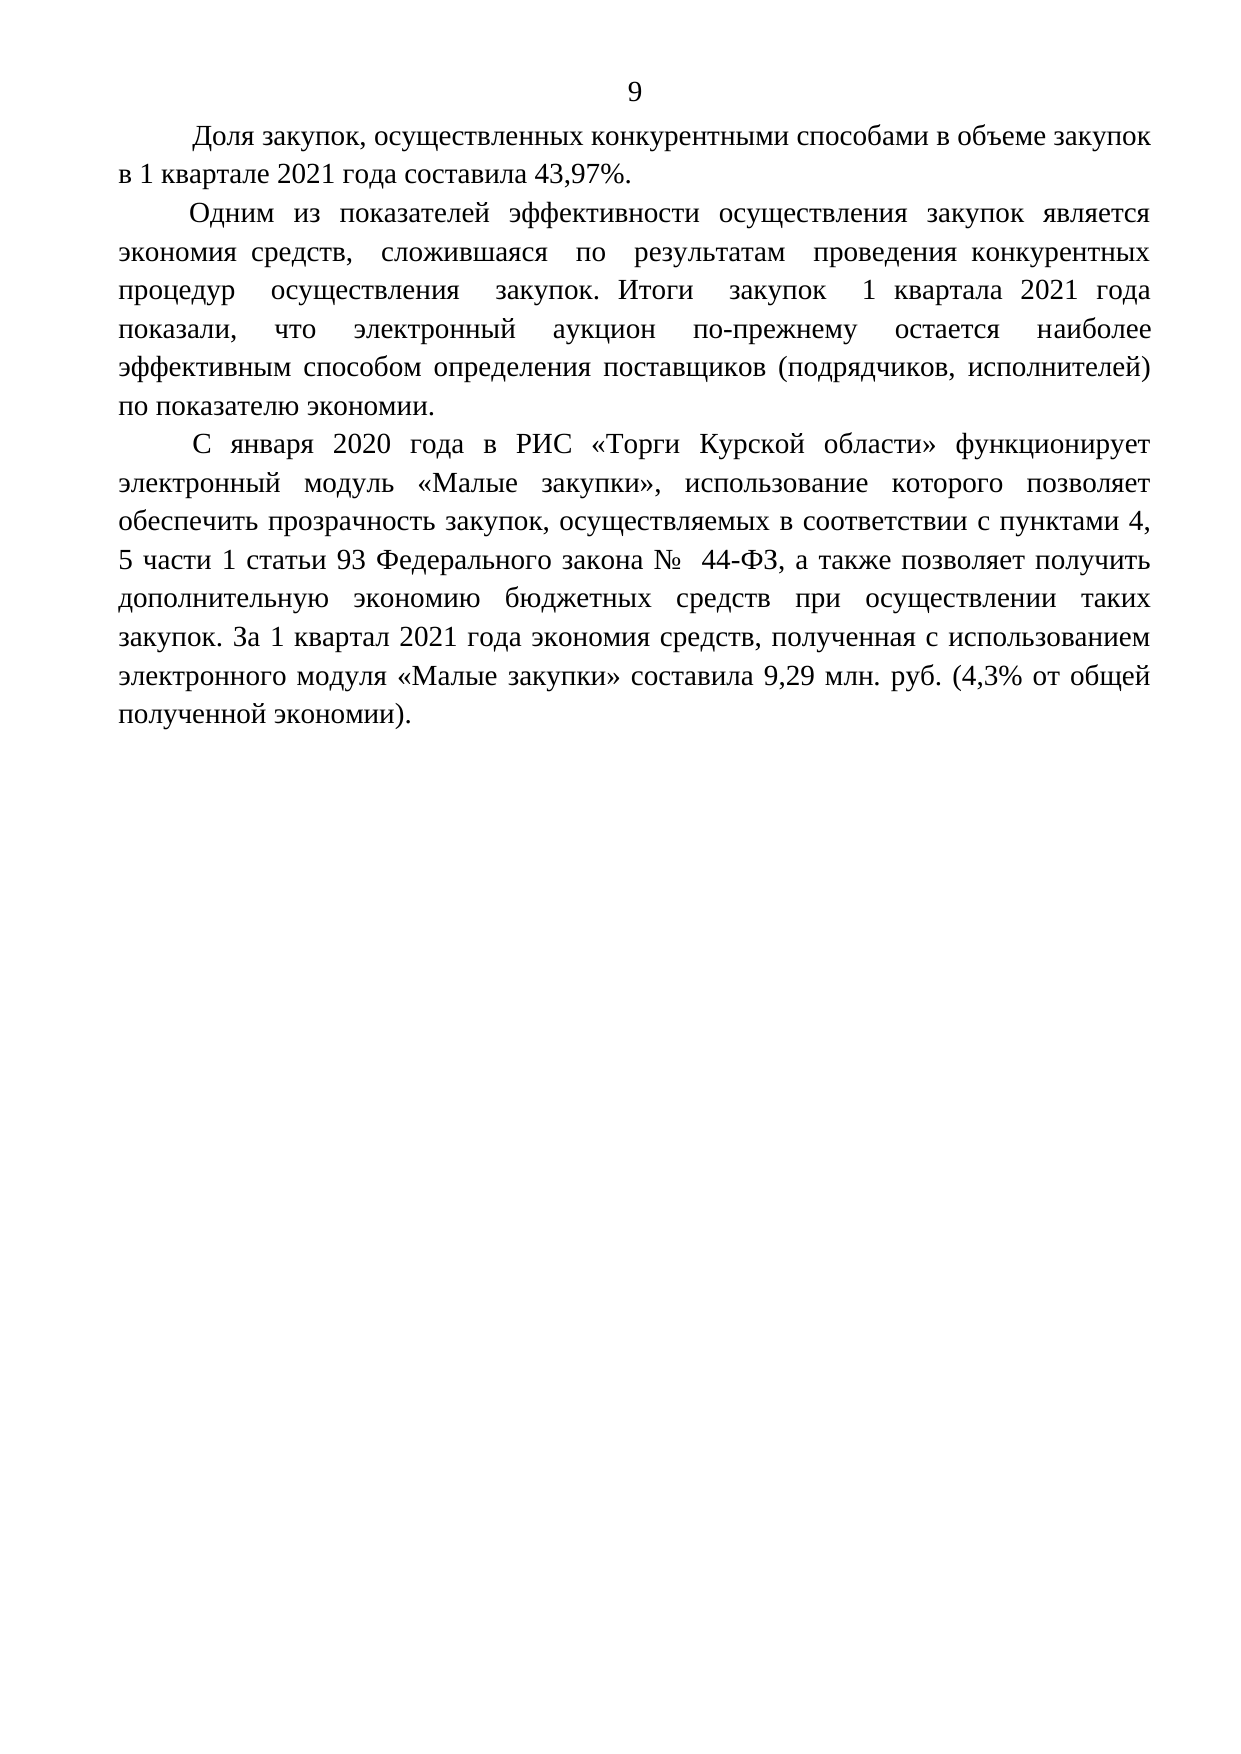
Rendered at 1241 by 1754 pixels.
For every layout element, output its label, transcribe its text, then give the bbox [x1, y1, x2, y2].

text Одним из показателей эффективности осуществления закупок является экономия средств, сложившаяся по результатам проведения конкурентных процедур осуществления закупок. Итоги закупок 1 квартала 2021 года показали, что электронный аукцион по-прежнему остается наиболее эффективным способом определения поставщиков (подрядчиков, исполнителей) по показателю экономии. [118, 195, 1152, 421]
list Доля закупок, осуществленных конкурентными способами в объеме закупок в 1 квартале 2021 года составила 43,97%. [118, 118, 1152, 190]
text С января 2020 года в РИС «Торги Курской области» функционирует электронный модуль «Малые закупки», использование которого позволяет обеспечить прозрачность закупок, осуществляемых в соответствии с пунктами 4, 5 части 1 статьи 93 Федерального закона № 44-ФЗ, а также позволяет получить дополнительную экономию бюджетных средств при осуществлении таких закупок. За 1 квартал 2021 года экономия средств, полученная с использованием электронного модуля «Малые закупки» составила 9,29 млн. руб. (4,3% от общей полученной экономии). [118, 426, 1152, 730]
